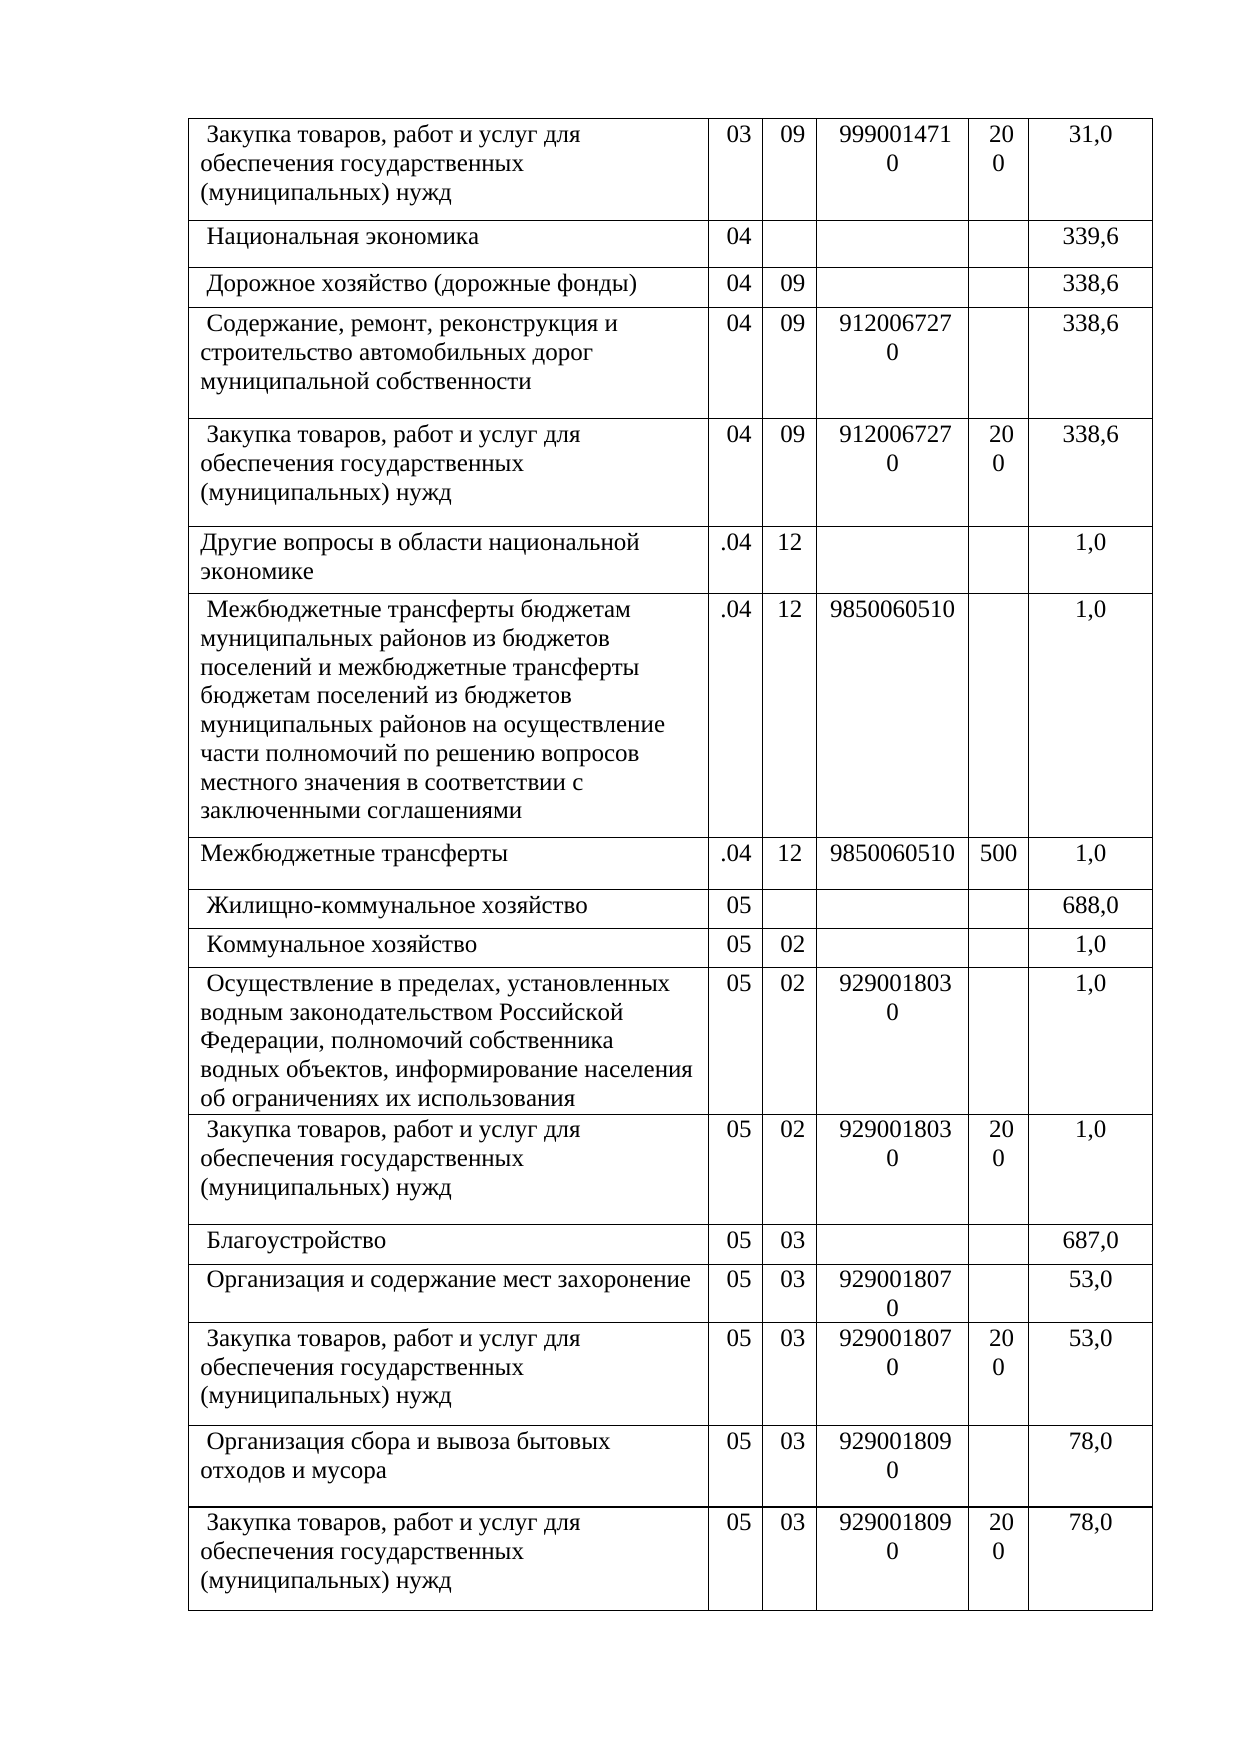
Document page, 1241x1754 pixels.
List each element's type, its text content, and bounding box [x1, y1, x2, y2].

table_cell 04 [709, 268, 762, 307]
table_cell 9290018090 [817, 1508, 968, 1610]
table_cell [969, 1265, 1028, 1322]
table_cell 09 [763, 268, 816, 307]
table_cell 04 [709, 221, 762, 267]
table_cell 53,0 [1029, 1265, 1152, 1322]
table_cell [969, 308, 1028, 418]
table_cell [969, 1225, 1028, 1263]
table_cell .04 [709, 527, 762, 593]
table_cell 03 [709, 119, 762, 220]
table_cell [189, 1508, 708, 1610]
table_cell 200 [969, 1508, 1028, 1610]
table_cell Межбюджетные трансферты [189, 838, 708, 889]
table_cell 338,6 [1029, 419, 1152, 526]
table_cell 9990014710 [817, 119, 968, 220]
table_cell 12 [763, 594, 816, 837]
table_cell [969, 890, 1028, 928]
table_cell [969, 929, 1028, 967]
table_cell [817, 890, 968, 928]
table_cell Дорожное хозяйство (дорожные фонды) [189, 268, 708, 307]
table_cell Закупка товаров, работ и услуг для обеспечения государственных (муниципальных) нужд [189, 1323, 708, 1425]
table_cell [969, 527, 1028, 593]
table_cell 9850060510 [817, 594, 968, 837]
table_cell [817, 929, 968, 967]
table_cell 05 [709, 890, 762, 928]
table_cell 05 [709, 1225, 762, 1263]
table_cell 9290018030 [817, 1115, 968, 1224]
table_cell [969, 968, 1028, 1113]
table_cell 03 [763, 1508, 816, 1610]
table_cell Другие вопросы в области национальной экономике [189, 527, 708, 593]
table_cell 05 [709, 1265, 762, 1322]
table_cell 1,0 [1029, 929, 1152, 967]
table_cell 03 [763, 1426, 816, 1506]
table_cell 1,0 [1029, 527, 1152, 593]
table_cell Национальная экономика [189, 221, 708, 267]
table_cell Закупка товаров, работ и услуг для обеспечения государственных (муниципальных) нужд [189, 419, 708, 526]
table_cell 200 [969, 119, 1028, 220]
table_cell Организация и содержание мест захоронение [189, 1265, 708, 1322]
table_cell [969, 1426, 1028, 1506]
table_cell [763, 221, 816, 267]
table_cell 1,0 [1029, 838, 1152, 889]
table_cell 09 [763, 308, 816, 418]
table_cell 339,6 [1029, 221, 1152, 267]
table_cell 05 [709, 1426, 762, 1506]
table_cell [969, 594, 1028, 837]
table_cell 9850060510 [817, 838, 968, 889]
table_cell 05 [709, 968, 762, 1113]
table_cell 03 [763, 1323, 816, 1425]
table_cell 78,0 [1029, 1426, 1152, 1506]
table_cell 03 [763, 1225, 816, 1263]
table_cell 9290018070 [817, 1323, 968, 1425]
table_cell 53,0 [1029, 1323, 1152, 1425]
table_cell [763, 890, 816, 928]
table_cell Содержание, ремонт, реконструкция и строительство автомобильных дорог муниципальной собственности [189, 308, 708, 418]
table_cell [969, 221, 1028, 267]
table_cell 04 [709, 419, 762, 526]
table_cell .04 [709, 838, 762, 889]
table_cell Организация сбора и вывоза бытовых отходов и мусора [189, 1426, 708, 1506]
table_cell 31,0 [1029, 119, 1152, 220]
table_cell 1,0 [1029, 1115, 1152, 1224]
table_cell 338,6 [1029, 268, 1152, 307]
table_cell Закупка товаров, работ и услуг для обеспечения государственных (муниципальных) нужд [189, 119, 708, 220]
table_cell 12 [763, 838, 816, 889]
table_cell Межбюджетные трансферты бюджетам муниципальных районов из бюджетов поселений и межбюджетные трансферты бюджетам поселений из бюджетов муниципальных районов на осуществление части полномочий по решению вопросов местного значения в соответствии с заключенными соглашениями [189, 594, 708, 837]
table_cell [969, 268, 1028, 307]
table_cell 05 [709, 929, 762, 967]
table_cell Благоустройство [189, 1225, 708, 1263]
table_cell 02 [763, 1115, 816, 1224]
table_cell 338,6 [1029, 308, 1152, 418]
table_cell .04 [709, 594, 762, 837]
table_cell 05 [709, 1115, 762, 1224]
table_cell 9290018030 [817, 968, 968, 1113]
table_cell 04 [709, 308, 762, 418]
table_cell 02 [763, 929, 816, 967]
table_cell [817, 268, 968, 307]
table_cell 200 [969, 419, 1028, 526]
table_cell 9120067270 [817, 419, 968, 526]
table_cell 200 [969, 1323, 1028, 1425]
table_cell Жилищно-коммунальное хозяйство [189, 890, 708, 928]
table_cell 1,0 [1029, 594, 1152, 837]
table_cell 05 [709, 1508, 762, 1610]
table_cell Коммунальное хозяйство [189, 929, 708, 967]
table_cell 03 [763, 1265, 816, 1322]
table_cell 9120067270 [817, 308, 968, 418]
table_cell 9290018070 [817, 1265, 968, 1322]
table_cell 78,0 [1029, 1508, 1152, 1610]
table_cell [817, 221, 968, 267]
table_cell 09 [763, 119, 816, 220]
table_cell Осуществление в пределах, установленных водным законодательством Российской Федерации, полномочий собственника водных объектов, информирование населения об ограничениях их использования [189, 968, 708, 1113]
table_cell 1,0 [1029, 968, 1152, 1113]
table_cell 688,0 [1029, 890, 1152, 928]
table_cell 687,0 [1029, 1225, 1152, 1263]
table_cell 200 [969, 1115, 1028, 1224]
table_cell Закупка товаров, работ и услуг для обеспечения государственных (муниципальных) нужд [189, 1115, 708, 1224]
table_cell 09 [763, 419, 816, 526]
table_cell [817, 527, 968, 593]
table_cell 05 [709, 1323, 762, 1425]
table_cell 500 [969, 838, 1028, 889]
table_cell 02 [763, 968, 816, 1113]
table_cell [817, 1225, 968, 1263]
table_cell 9290018090 [817, 1426, 968, 1506]
table_cell 12 [763, 527, 816, 593]
